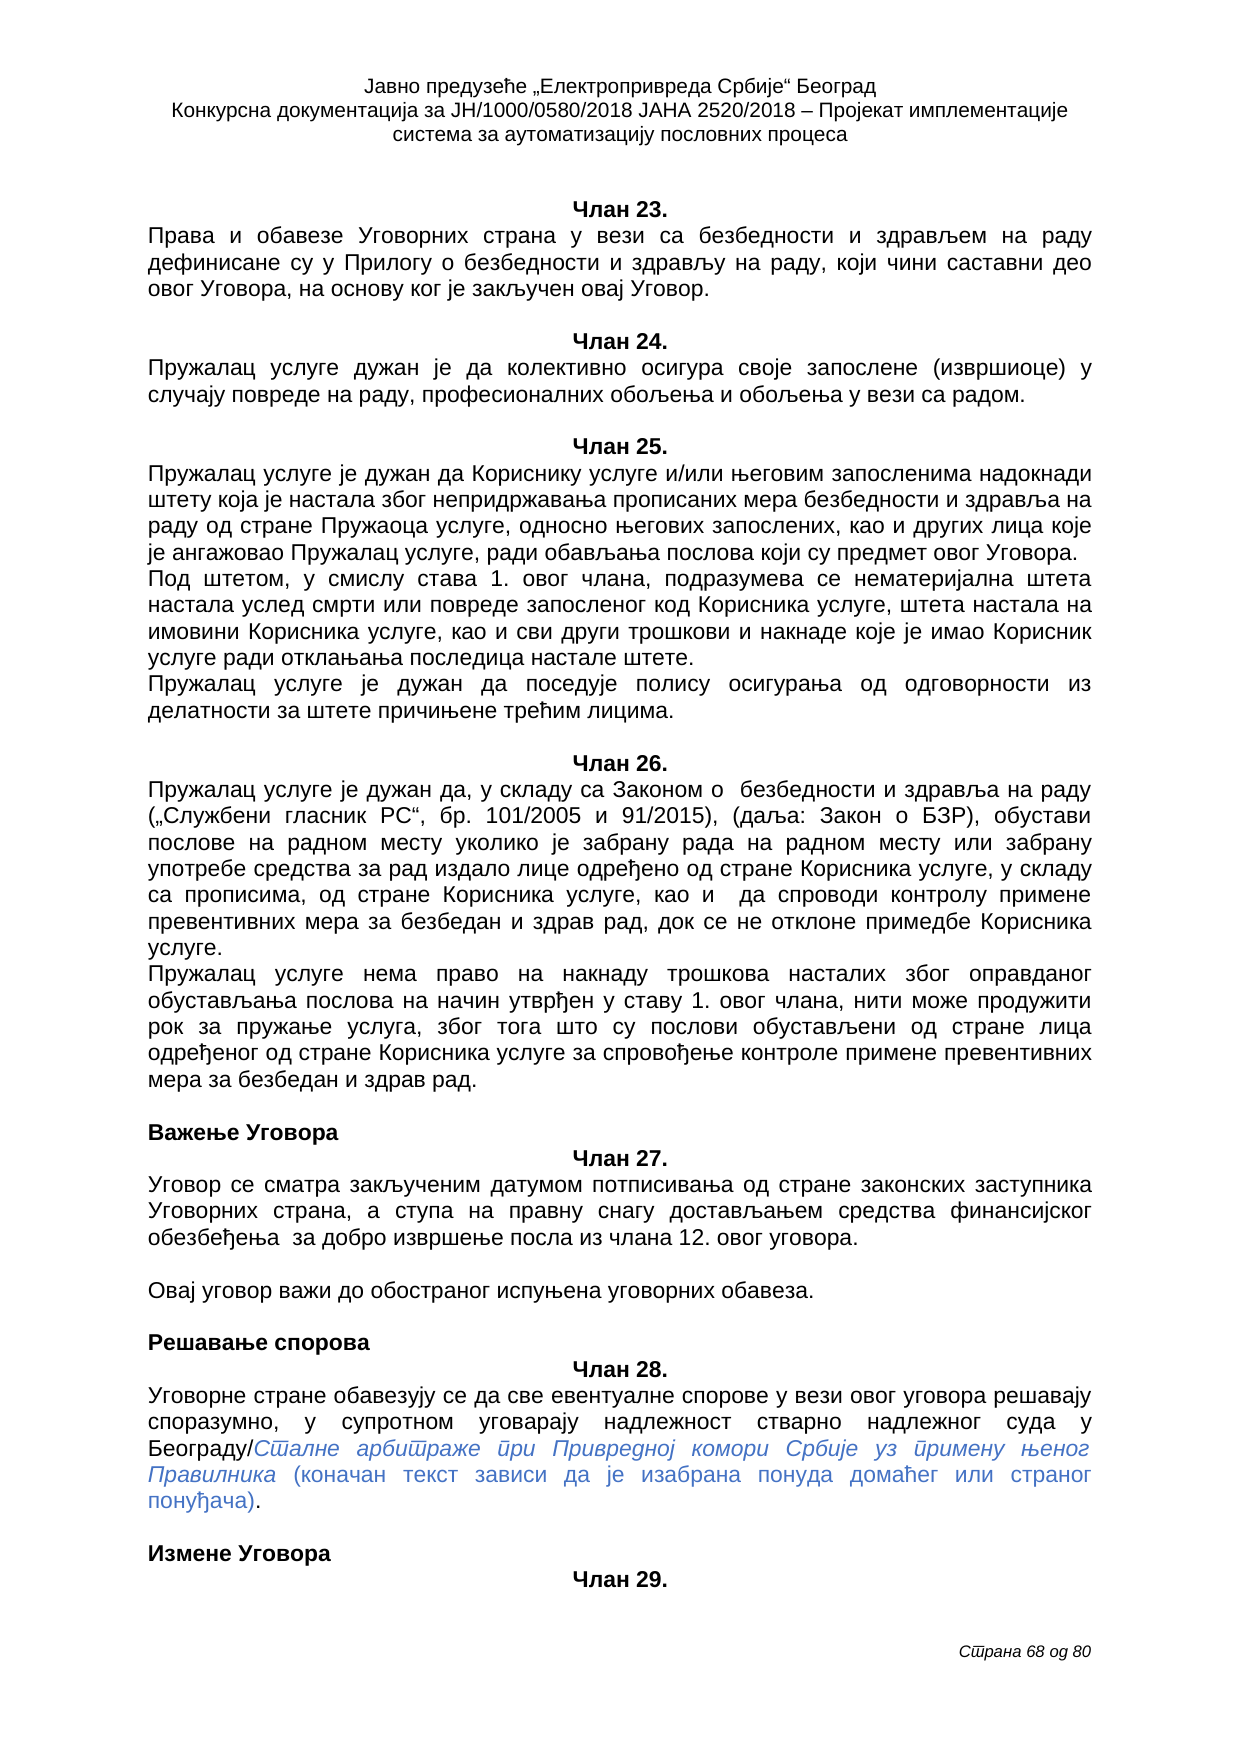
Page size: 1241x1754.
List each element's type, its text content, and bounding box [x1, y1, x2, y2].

text Пружалац услуге нема право на накнаду трошкова насталих због оправданог обустављања послова на начин утврђен у ставу 1. овог члана, нити може продужити рок за пружање услуга, због тога што су послови обустављени од стране лица одређеног од стране Корисника услуге за спровођење контроле примене превентивних мера за безбедан и здрав рад. [148, 960, 1092, 1092]
text Измене Уговора [148, 1540, 1092, 1566]
text Права и обавезе Уговорних страна у вези са безбедности и здрављем на раду дефинисане су у Прилогу о безбедности и здрављу на раду, који чини саставни део овог Уговора, на основу ког је закључен овај Уговор. [148, 222, 1092, 301]
text Овај уговор важи до обостраног испуњена уговорних обавеза. [148, 1277, 1092, 1303]
text Пружалац услуге је дужан да Кориснику услуге и/или његовим запосленима надокнади штету која је настала због непридржавања прописаних мера безбедности и здравља на раду од стране Пружаоца услуге, односно његових запослених, као и других лица које је ангажовао Пружалац услуге, ради обављања послова који су предмет овог Уговора. [148, 459, 1092, 565]
text Важење Уговора [148, 1118, 1092, 1145]
text Члан 24. [148, 328, 1092, 354]
text Члан 29. [148, 1566, 1092, 1593]
text Члан 28. [148, 1356, 1092, 1382]
text Под штетом, у смислу става 1. овог члана, подразумева се нематеријална штета настала услед смрти или повреде запосленог код Корисника услуге, штета настала на имовини Корисника услуге, као и сви други трошкови и накнаде које је имао Корисник услуге ради отклањања последица настале штете. [148, 565, 1092, 670]
text Решавање спорова [148, 1329, 1092, 1356]
text Пружалац услуге дужан је да колективно осигура своје запослене (извршиоце) у случају повреде на раду, професионалних обољења и обољења у вези са радом. [148, 354, 1092, 407]
text Члан 26. [148, 749, 1092, 776]
text Уговор се сматра закљученим датумом потписивања од стране законских заступника Уговорних страна, а ступа на правну снагу достављањем средства финансијског обезбеђења за добро извршење посла из члана 12. овог уговора. [148, 1171, 1092, 1250]
text Пружалац услуге је дужан да, у складу са Законом о безбедности и здравља на раду („Службени гласник РС“, бр. 101/2005 и 91/2015), (даља: Закон о БЗР), обустави послове на радном месту уколико је забрану рада на радном месту или забрану употребе средства за рад издало лице одређено од стране Корисника услуге, у складу са прописима, од стране Корисника услуге, као и да спроводи контролу примене превентивних мера за безбедан и здрав рад, док се не отклоне примедбе Корисника услуге. [148, 776, 1092, 960]
text Члан 23. [148, 196, 1092, 222]
text Уговорне стране обавезују се да све евентуалне спорове у вези овог уговора решавају споразумно, у супротном уговарају надлежност стварно надлежног суда у Београду/Сталне арбитраже при Привредној комори Србије уз примену њеног Правилника (коначан текст зависи да је изабрана понуда домаћег или страног понуђача). [148, 1382, 1092, 1514]
text Пружалац услуге је дужан да поседује полису осигурања од одговорности из делатности за штете причињене трећим лицима. [148, 670, 1092, 723]
text Члан 25. [148, 433, 1092, 459]
text Члан 27. [148, 1145, 1092, 1171]
